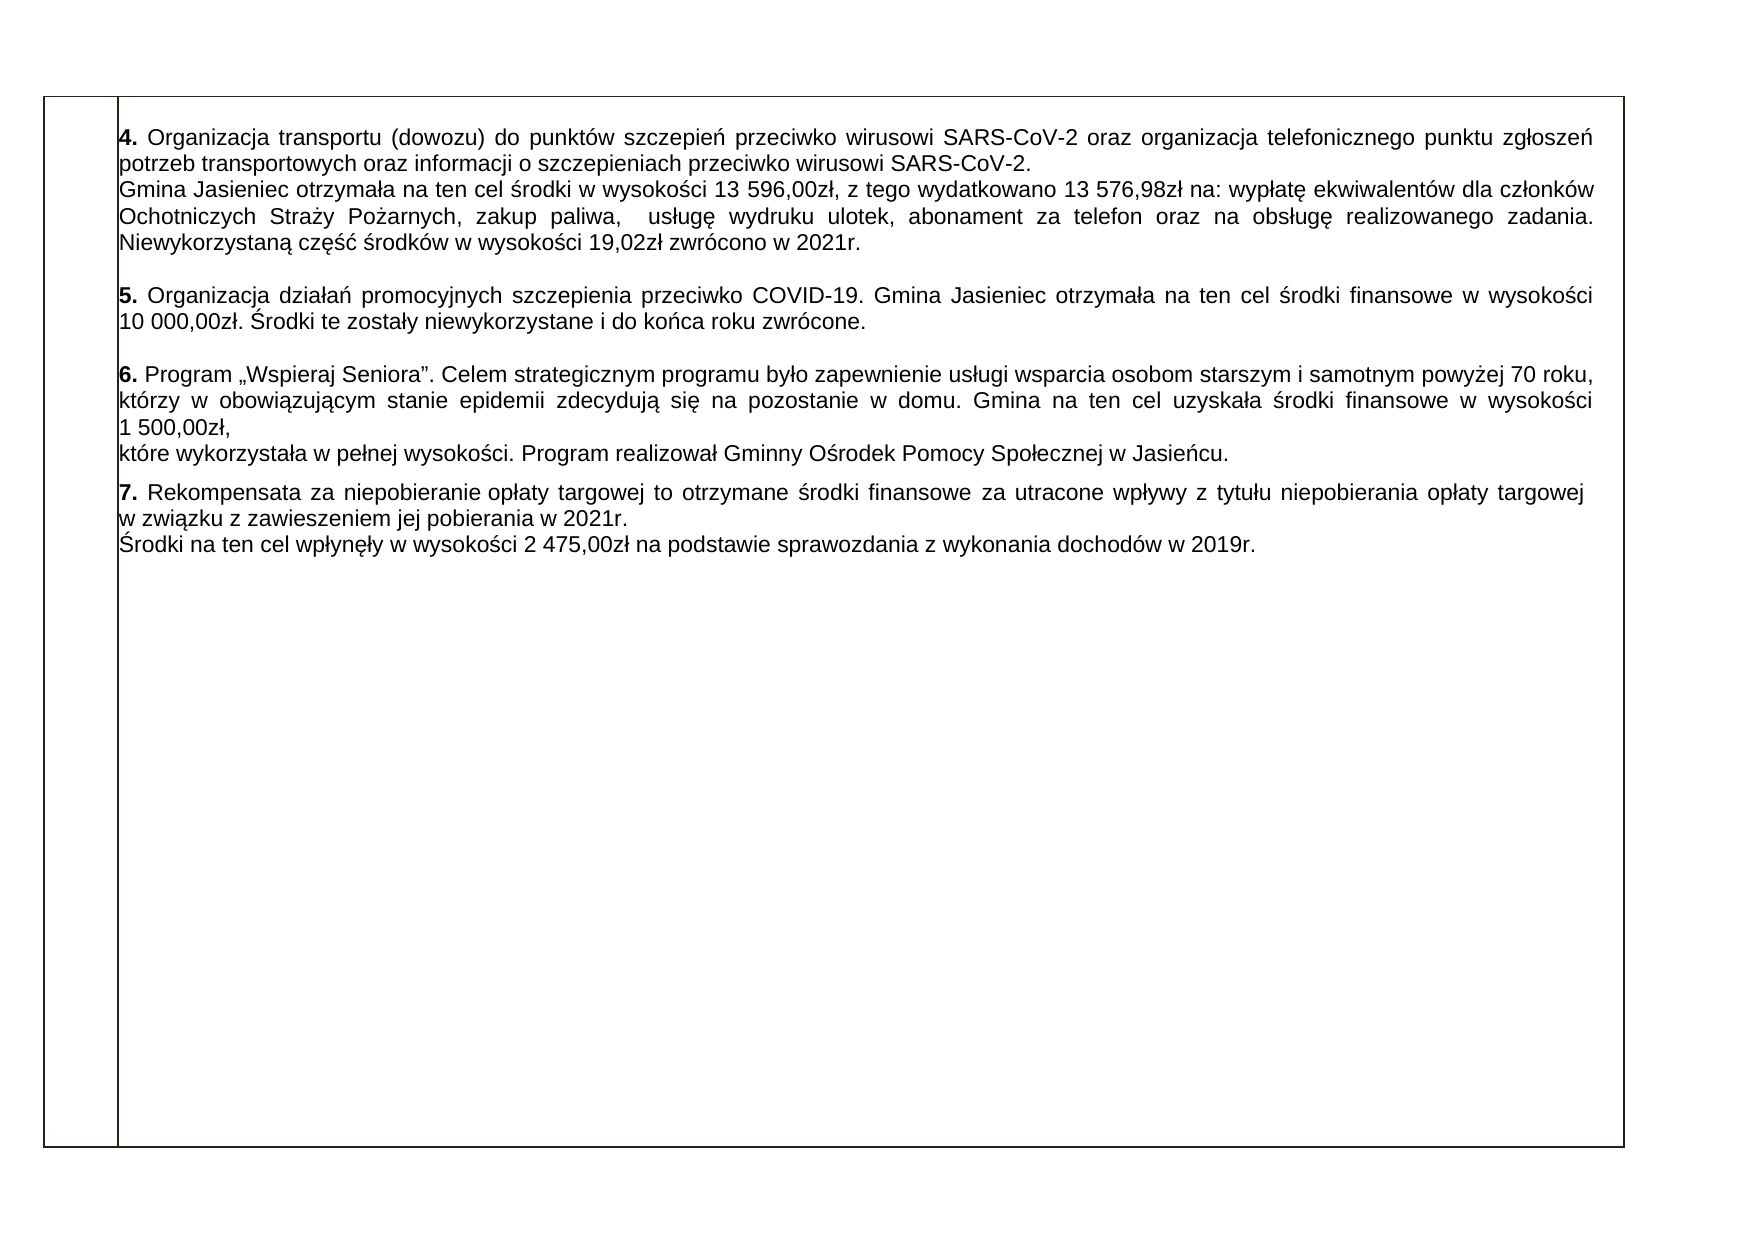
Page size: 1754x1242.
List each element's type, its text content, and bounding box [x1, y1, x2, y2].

table_cell [45, 97, 117, 1146]
table_cell 4. Organizacja transportu (dowozu) do punktów szczepień przeciwko wirusowi SARS-CoV-2 oraz organizacja telefonicznego punktu zgłoszeń potrzeb transportowych oraz informacji o szczepieniach przeciwko wirusowi SARS-CoV-2. Gmina Jasieniec otrzymała na ten cel środki w wysokości 13 596,00zł, z tego wydatkowano 13 576,98zł na: wypłatę ekwiwalentów dla członków Ochotniczych Straży Pożarnych, zakup paliwa, usługę wydruku ulotek, abonament za telefon oraz na obsługę realizowanego zadania. Niewykorzystaną część środków w wysokości 19,02zł zwrócono w 2021r. 5. Organizacja działań promocyjnych szczepienia przeciwko COVID-19. Gmina Jasieniec otrzymała na ten cel środki finansowe w wysokości 10 000,00zł. Środki te zostały niewykorzystane i do końca roku zwrócone. 6. Program „Wspieraj Seniora”. Celem strategicznym programu było zapewnienie usługi wsparcia osobom starszym i samotnym powyżej 70 roku, którzy w obowiązującym stanie epidemii zdecydują się na pozostanie w domu. Gmina na ten cel uzyskała środki finansowe w wysokości 1 500,00zł, które wykorzystała w pełnej wysokości. Program realizował Gminny Ośrodek Pomocy Społecznej w Jasieńcu. 7. Rekompensata za niepobieranie opłaty targowej to otrzymane środki finansowe za utracone wpływy z tytułu niepobierania opłaty targowej w związku z zawieszeniem jej pobierania w 2021r. Środki na ten cel wpłynęły w wysokości 2 475,00zł na podstawie sprawozdania z wykonania dochodów w 2019r. [119, 97, 1623, 1146]
